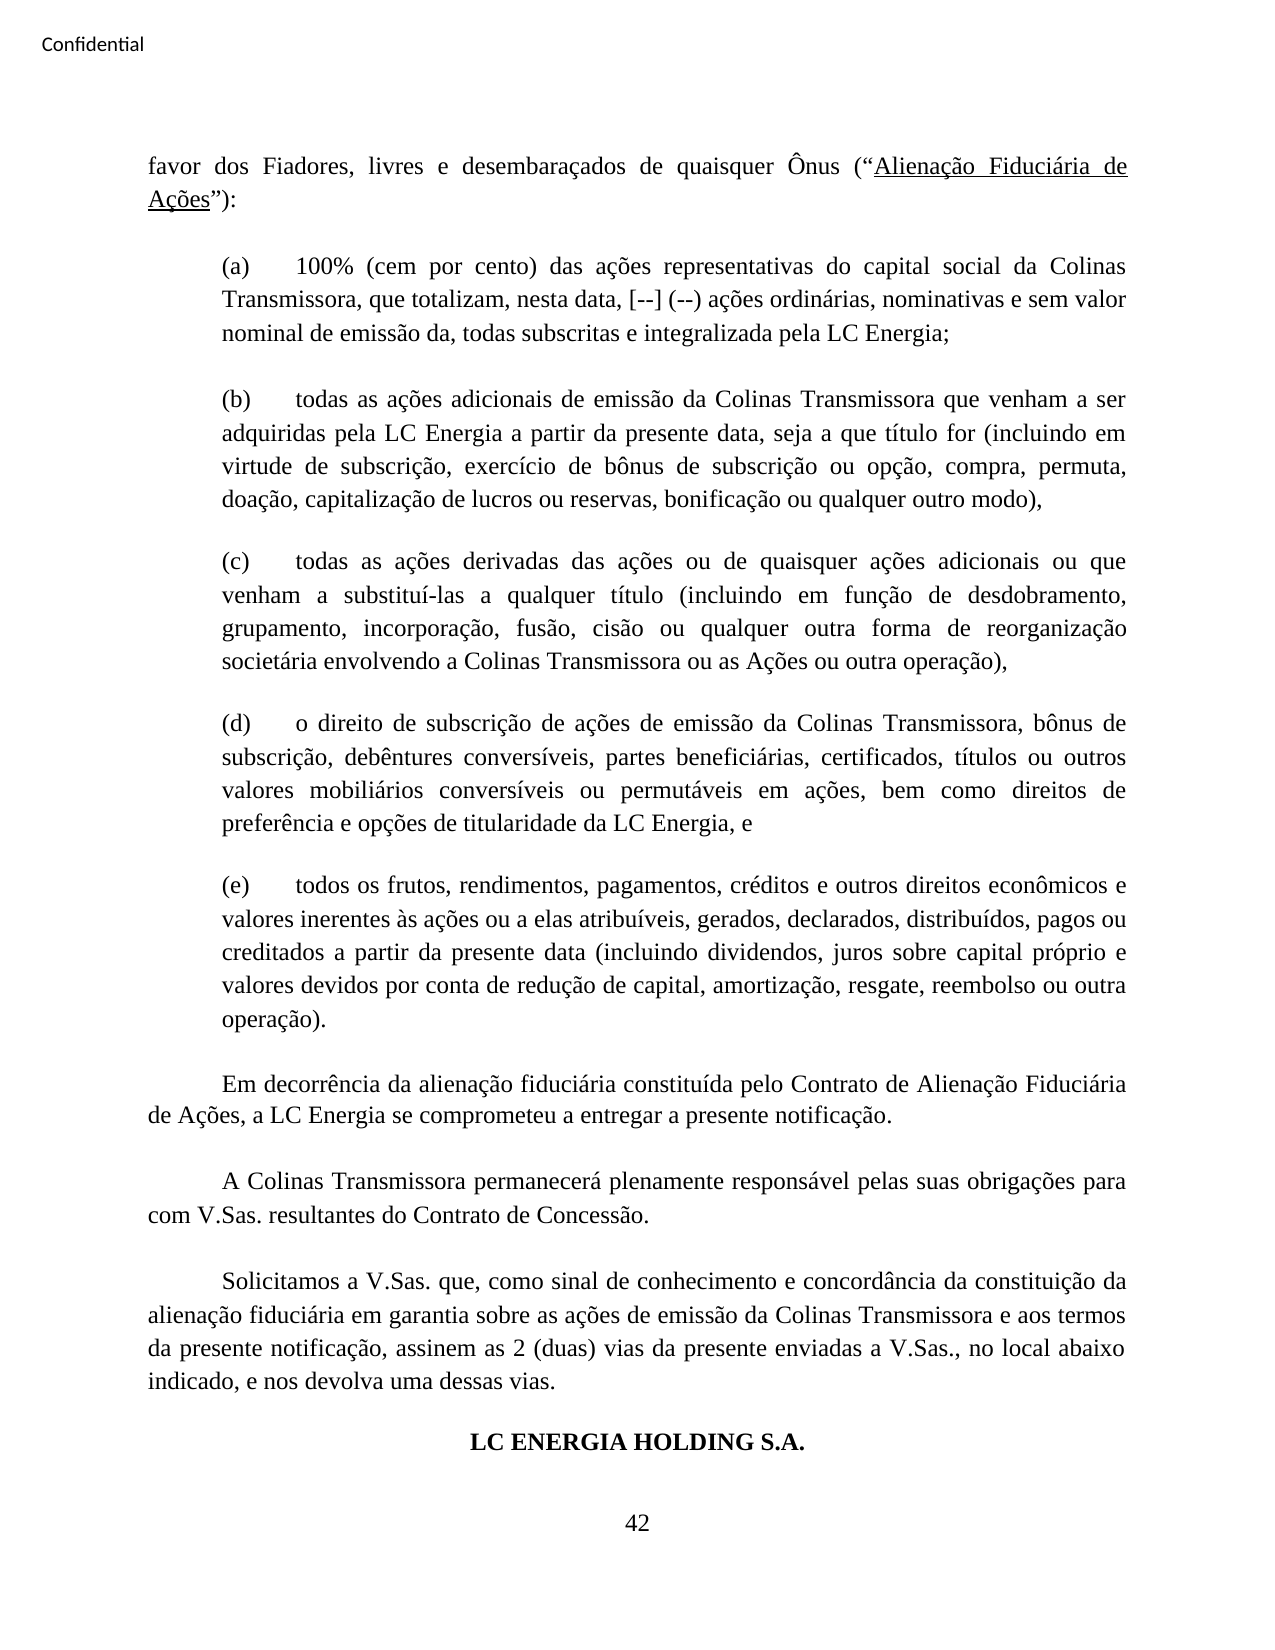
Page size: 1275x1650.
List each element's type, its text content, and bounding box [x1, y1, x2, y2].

list todas as ações adicionais de emissão da Colinas Transmissora que venham a ser adquiridas pela LC Energia a partir da presente data, seja a que título for (incluindo em virtude de subscrição, exercício de bônus de subscrição ou opção, compra, permuta, doação, capitalização de lucros ou reservas, bonificação ou qualquer outro modo), [222, 381, 1127, 514]
text Solicitamos a V.Sas. que, como sinal de conhecimento e concordância da constituição da alienação fiduciária em garantia sobre as ações de emissão da Colinas Transmissora e aos termos da presente notificação, assinem as 2 (duas) vias da presente enviadas a V.Sas., no local abaixo indicado, e nos devolva uma dessas vias. [148, 1263, 1127, 1396]
list o direito de subscrição de ações de emissão da Colinas Transmissora, bônus de subscrição, debêntures conversíveis, partes beneficiárias, certificados, títulos ou outros valores mobiliários conversíveis ou permutáveis em ações, bem como direitos de preferência e opções de titularidade da LC Energia, e [222, 705, 1127, 838]
table_header LC ENERGIA HOLDING S.A. [181, 1425, 1094, 1456]
list 100% (cem por cento) das ações representativas do capital social da Colinas Transmissora, que totalizam, nesta data, [--] (--) ações ordinárias, nominativas e sem valor nominal de emissão da, todas subscritas e integralizada pela LC Energia; [222, 248, 1127, 348]
list todos os frutos, rendimentos, pagamentos, créditos e outros direitos econômicos e valores inerentes às ações ou a elas atribuíveis, gerados, declarados, distribuídos, pagos ou creditados a partir da presente data (incluindo dividendos, juros sobre capital próprio e valores devidos por conta de redução de capital, amortização, resgate, reembolso ou outra operação). [222, 867, 1127, 1034]
text A Colinas Transmissora permanecerá plenamente responsável pelas suas obrigações para com V.Sas. resultantes do Contrato de Concessão. [148, 1163, 1127, 1230]
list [148, 148, 1127, 214]
text Em decorrência da alienação fiduciária constituída pelo Contrato de Alienação Fiduciária de Ações, a LC Energia se comprometeu a entregar a presente notificação. [148, 1067, 1127, 1130]
list todas as ações derivadas das ações ou de quaisquer ações adicionais ou que venham a substituí-las a qualquer título (incluindo em função de desdobramento, grupamento, incorporação, fusão, cisão ou qualquer outra forma de reorganização societária envolvendo a Colinas Transmissora ou as Ações ou outra operação), [222, 543, 1127, 676]
